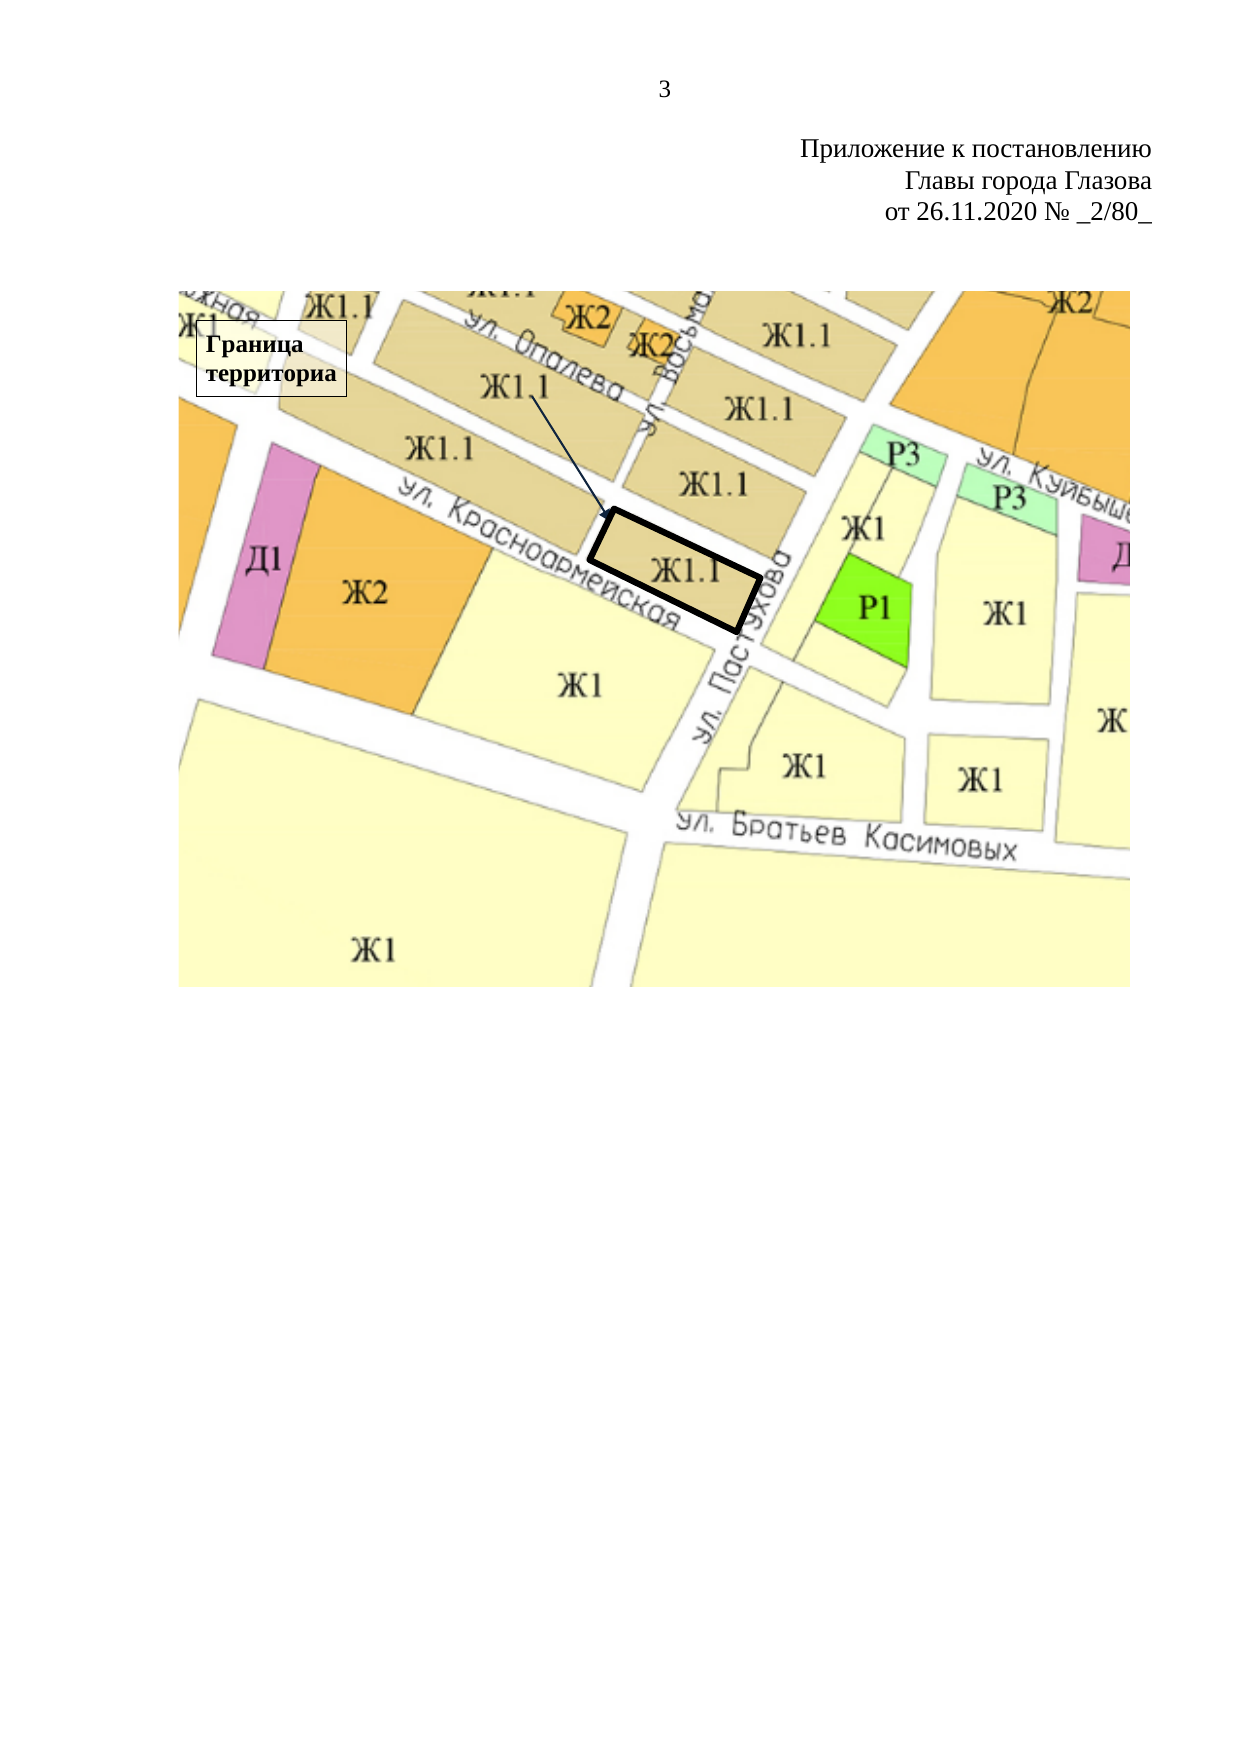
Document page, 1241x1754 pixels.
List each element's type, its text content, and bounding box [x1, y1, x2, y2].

text Приложение к постановлению [177, 133, 1152, 164]
text Главы города Глазова [177, 164, 1152, 195]
picture [177, 291, 1134, 988]
text от 26.11.2020 № _2/80_ [177, 195, 1152, 226]
